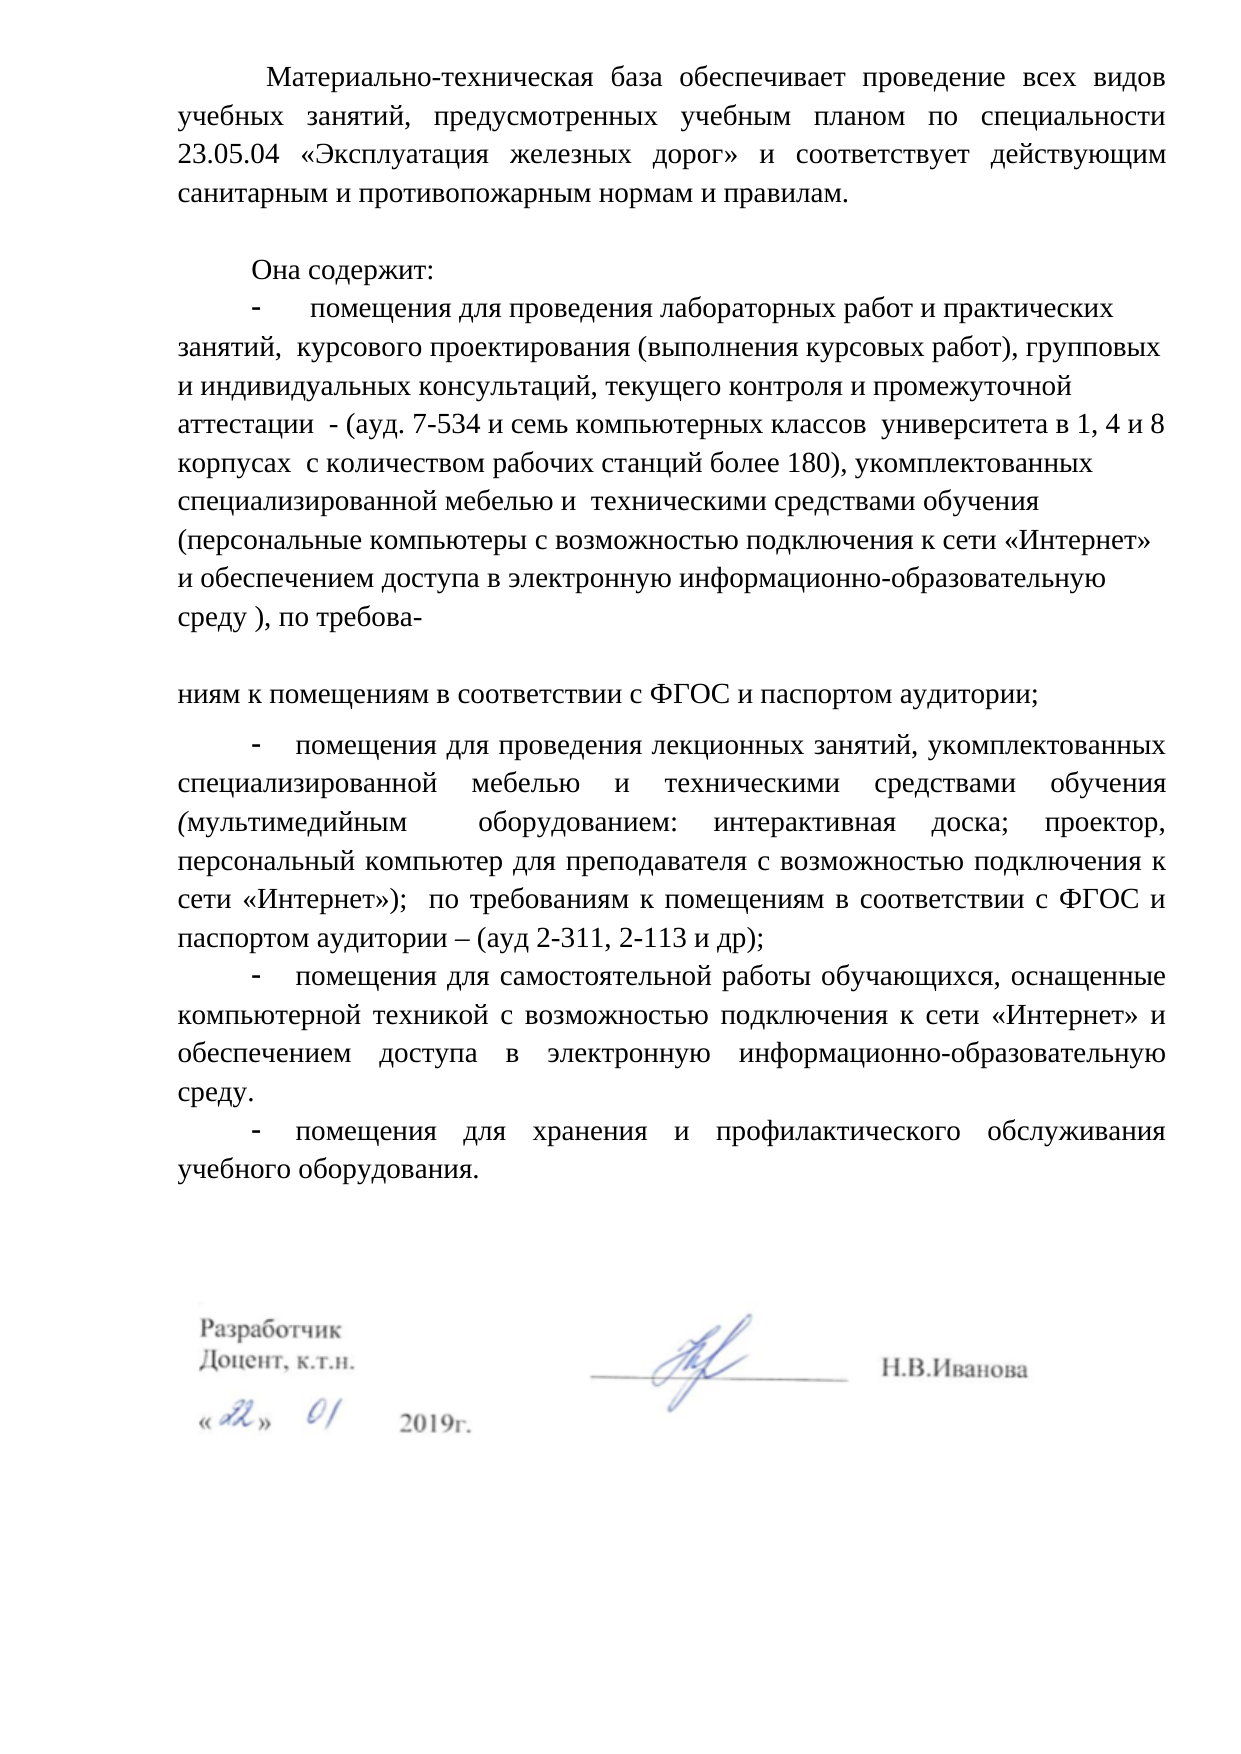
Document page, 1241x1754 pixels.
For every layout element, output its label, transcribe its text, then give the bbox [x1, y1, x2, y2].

list помещения для самостоятельной работы обучающихся, оснащенные компьютерной техникой с возможностью подключения к сети «Интернет» и обеспечением доступа в электронную информационно-образовательную среду. [177, 958, 1167, 1108]
picture [177, 1294, 1167, 1482]
list помещения для проведения лекционных занятий, укомплектованных специализированной мебелью и техническими средствами обучения (мультимедийным оборудованием: интерактивная доска; проектор, персональный компьютер для преподавателя с возможностью подключения к сети «Интернет»); по требованиям к помещениям в соответствии с ФГОС и паспортом аудитории – (ауд 2-311, 2-113 и др); [177, 727, 1167, 953]
text Она содержит: [177, 252, 1167, 285]
text Материально-техническая база обеспечивает проведение всех видов учебных занятий, предусмотренных учебным планом по специальности 23.05.04 «Эксплуатация железных дорог» и соответствует действующим санитарным и противопожарным нормам и правилам. [177, 59, 1167, 208]
text ниям к помещениям в соответствии с ФГОС и паспортом аудитории; [177, 676, 1167, 709]
list помещения для хранения и профилактического обслуживания учебного оборудования. [177, 1113, 1167, 1185]
list помещения для проведения лабораторных работ и практических занятий, курсового проектирования (выполнения курсовых работ), групповых и индивидуальных консультаций, текущего контроля и промежуточной аттестации - (ауд. 7-534 и семь компьютерных классов университета в 1, 4 и 8 корпусах с количеством рабочих станций более 180), укомплектованных специализированной мебелью и техническими средствами обучения (персональные компьютеры с возможностью подключения к сети «Интернет» и обеспечением доступа в электронную информационно-образовательную среду ), по требова- [177, 290, 1167, 632]
